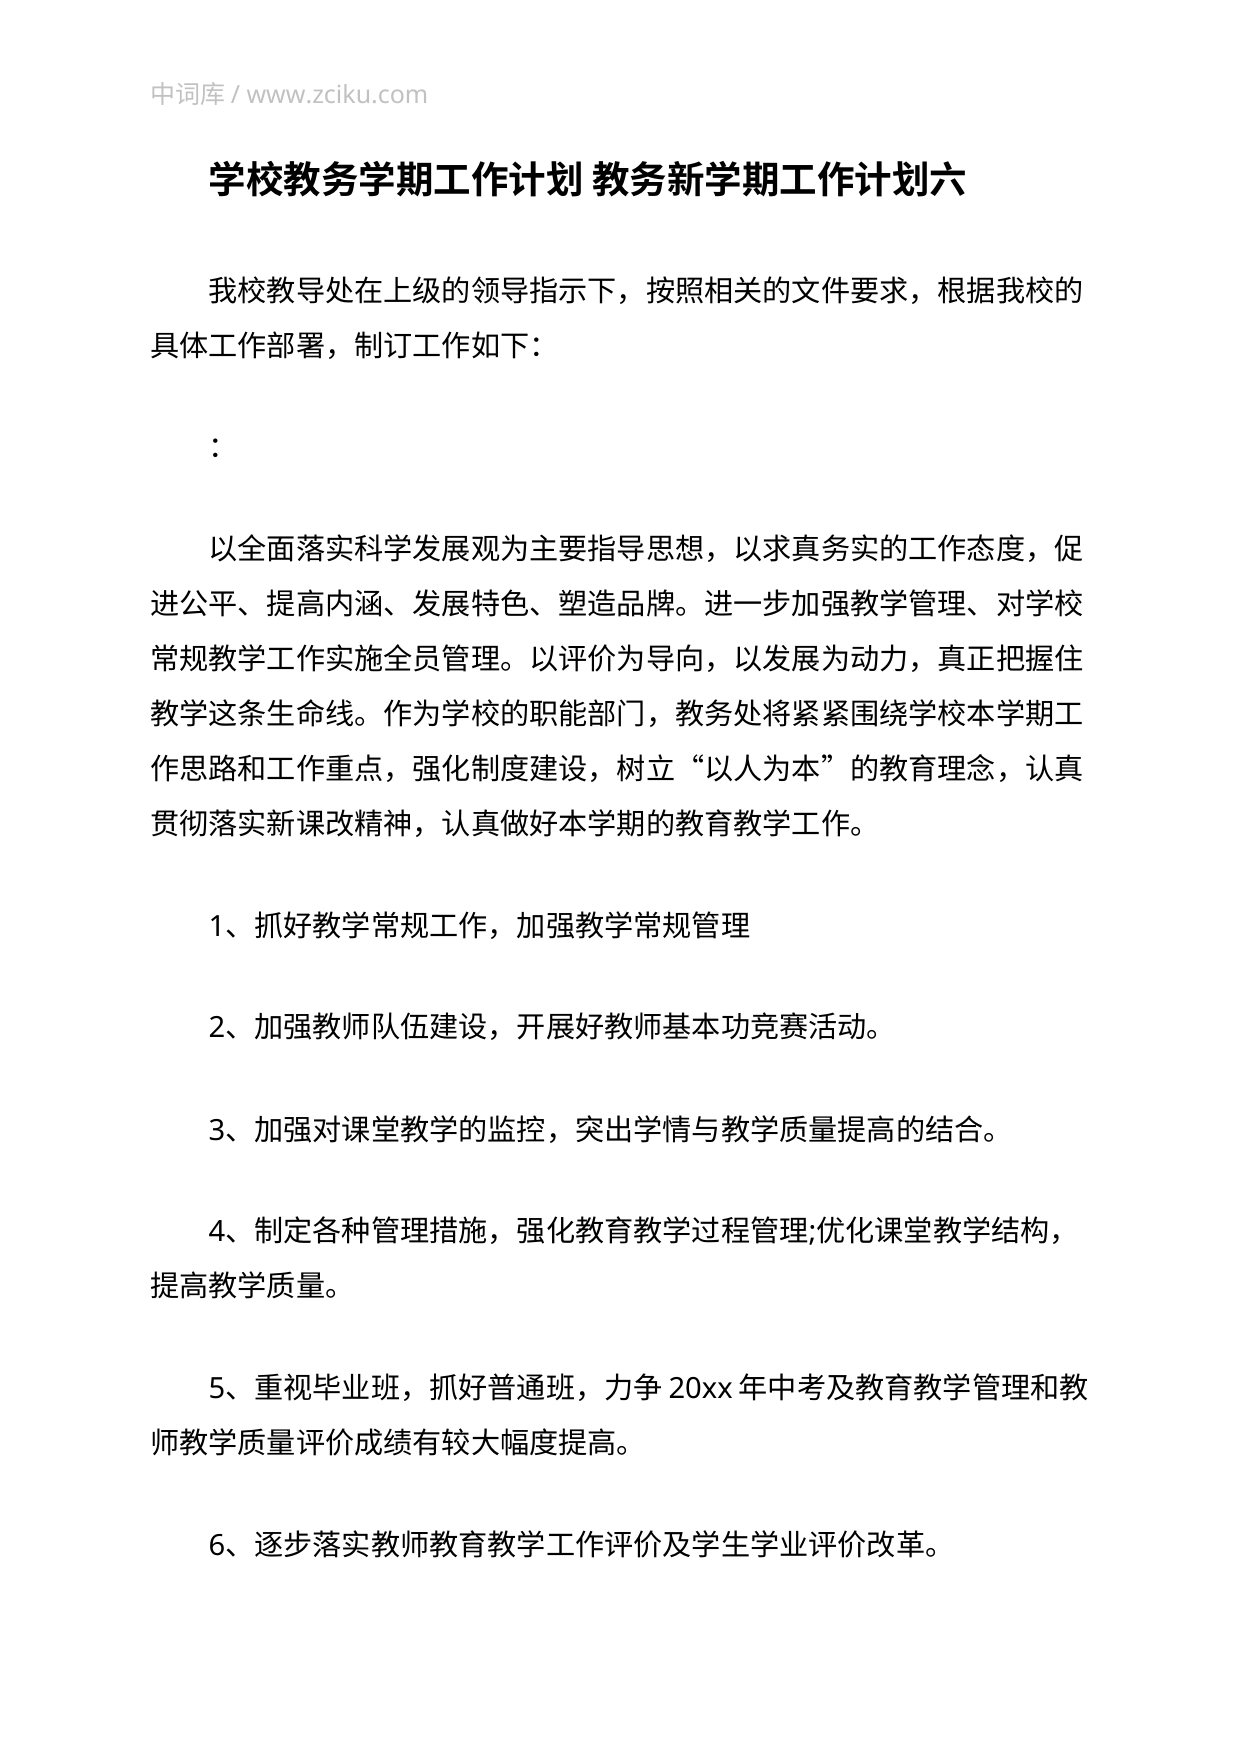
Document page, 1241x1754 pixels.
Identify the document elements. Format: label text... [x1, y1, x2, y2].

text 4、制定各种管理措施，强化教育教学过程管理;优化课堂教学结构，提高教学质量。 [150, 1208, 1090, 1305]
text 我校教导处在上级的领导指示下，按照相关的文件要求，根据我校的具体工作部署，制订工作如下： [150, 267, 1090, 364]
text 6、逐步落实教师教育教学工作评价及学生学业评价改革。 [150, 1522, 1090, 1564]
text 以全面落实科学发展观为主要指导思想，以求真务实的工作态度，促进公平、提高内涵、发展特色、塑造品牌。进一步加强教学管理、对学校常规教学工作实施全员管理。以评价为导向，以发展为动力，真正把握住教学这条生命线。作为学校的职能部门，教务处将紧紧围绕学校本学期工作思路和工作重点，强化制度建设，树立“以人为本”的教育理念，认真贯彻落实新课改精神，认真做好本学期的教育教学工作。 [150, 526, 1090, 843]
text 1、抓好教学常规工作，加强教学常规管理 [150, 902, 1090, 944]
text 3、加强对课堂教学的监控，突出学情与教学质量提高的结合。 [150, 1106, 1090, 1148]
text 2、加强教师队伍建设，开展好教师基本功竞赛活动。 [150, 1004, 1090, 1046]
text ： [150, 424, 1090, 466]
text 学校教务学期工作计划 教务新学期工作计划六 [150, 150, 1090, 204]
text 5、重视毕业班，抓好普通班，力争20xx年中考及教育教学管理和教师教学质量评价成绩有较大幅度提高。 [150, 1365, 1090, 1462]
